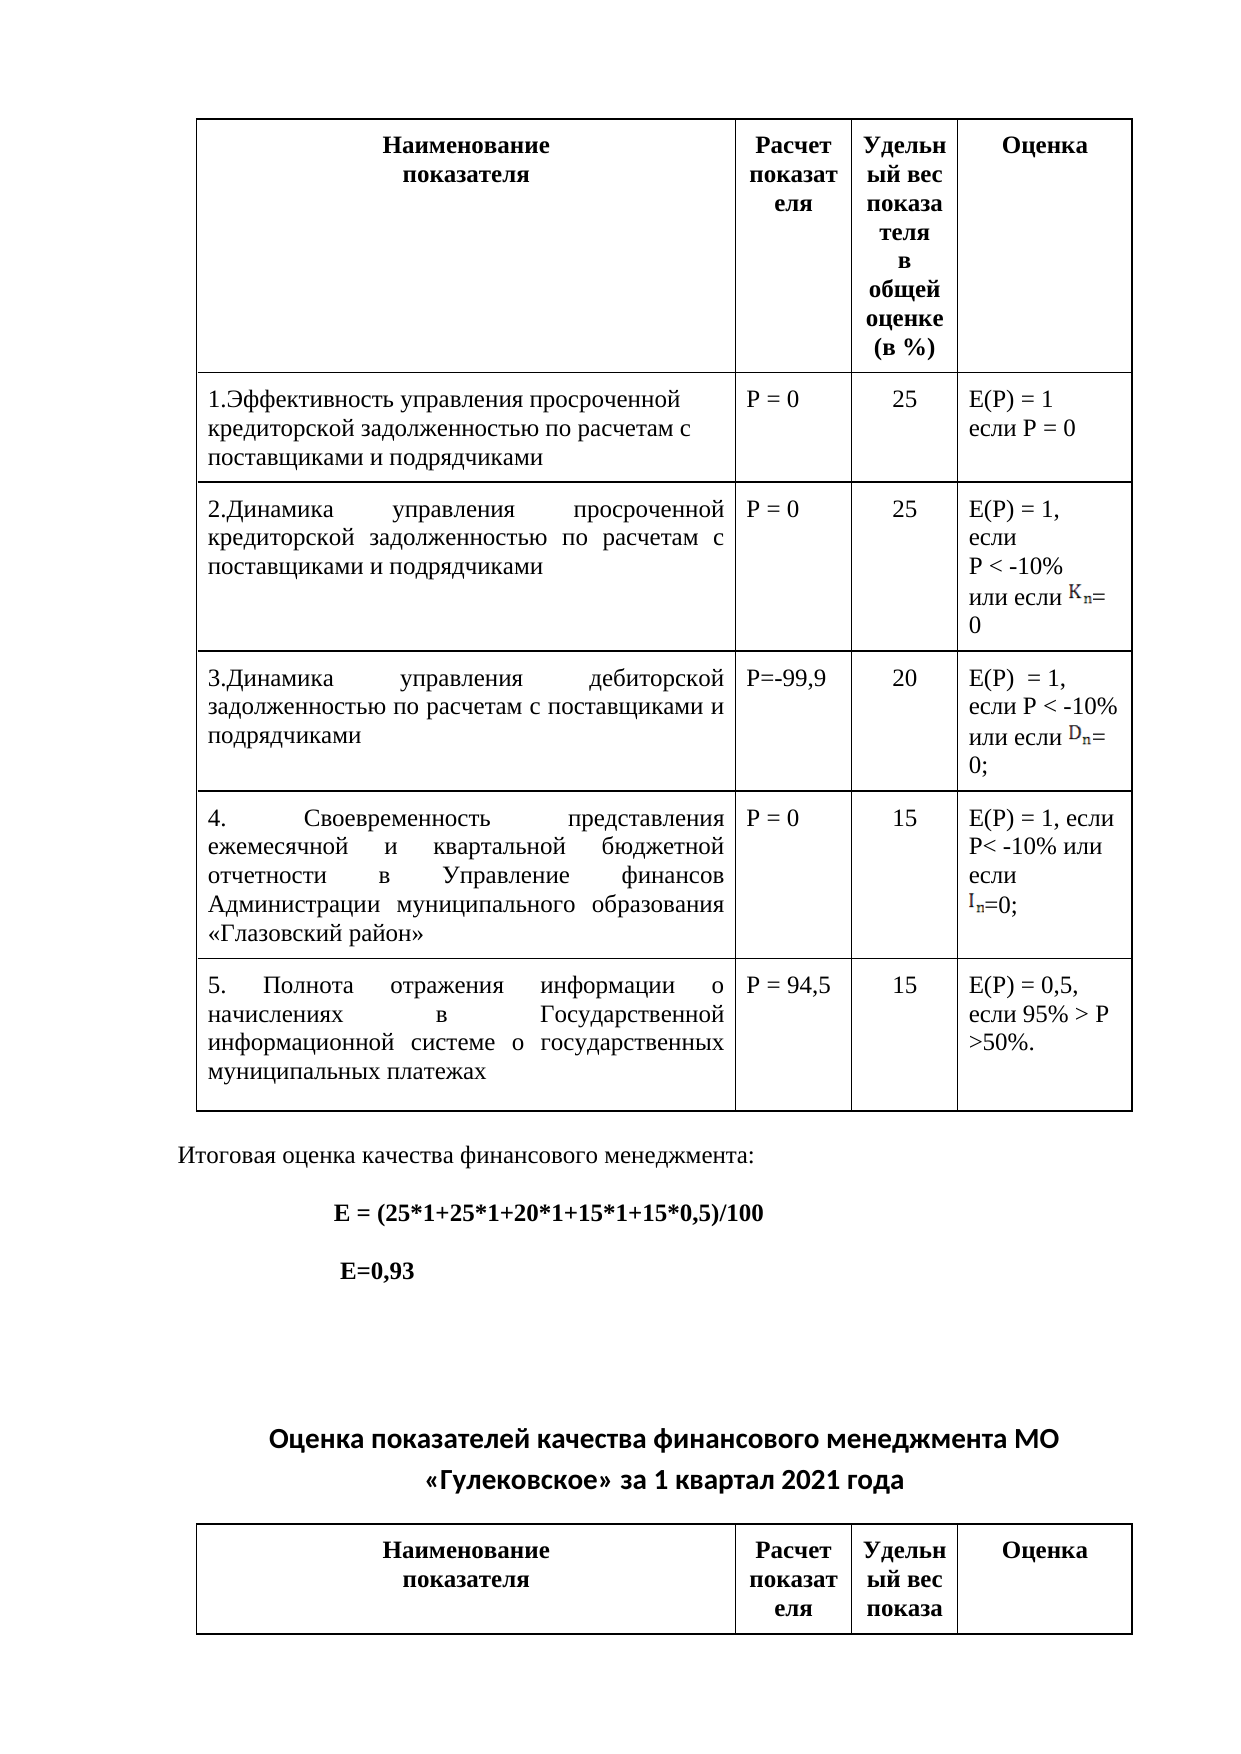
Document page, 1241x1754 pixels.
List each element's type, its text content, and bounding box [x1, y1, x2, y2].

table_cell Р = 0 [736, 373, 851, 481]
table_cell 15 [852, 792, 957, 957]
table_cell Р = 0 [736, 792, 851, 957]
table_cell E(P) = 0,5, если 95% > P >50%. [958, 959, 1131, 1110]
table_cell 5. Полнота отражения информации о начислениях в Государственной информационной системе о государственных муниципальных платежах [197, 959, 735, 1110]
text Итоговая оценка качества финансового менеджмента: [177, 1141, 1152, 1169]
table_cell Е(Р) = 1, если Р< -10% или если =0; [958, 792, 1131, 957]
picture [1068, 720, 1092, 746]
picture [968, 888, 984, 914]
table_cell 20 [852, 652, 957, 790]
table_header Наименование показателя [197, 120, 735, 372]
text Оценка показателей качества финансового менеджмента МО «Гулековское» за 1 квартал 2021 года [177, 1420, 1152, 1497]
table_cell 2.Динамика управления просроченной кредиторской задолженностью по расчетам с поставщиками и подрядчиками [197, 482, 735, 650]
table_cell Р=-99,9 [736, 652, 851, 790]
table_cell Е(Р) = 1, если Р < -10% или если = 0 [958, 483, 1131, 650]
text E = (25*1+25*1+20*1+15*1+15*0,5)/100 [177, 1198, 1152, 1227]
table_cell 1.Эффективность управления просроченной кредиторской задолженностью по расчетам с поставщиками и подрядчиками [197, 373, 735, 481]
table_cell P = 94,5 [736, 959, 851, 1110]
table_cell 4. Своевременность представления ежемесячной и квартальной бюджетной отчетности в Управление финансов Администрации муниципального образования «Глазовский район» [197, 791, 735, 957]
text Е=0,93 [177, 1256, 1152, 1285]
table_cell 3.Динамика управления дебиторской задолженностью по расчетам с поставщиками и подрядчиками [197, 651, 735, 790]
table_header Оценка [958, 120, 1131, 372]
picture [1068, 580, 1092, 605]
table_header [197, 1525, 735, 1633]
table_cell 25 [852, 483, 957, 650]
table_header Удельный вес показателя в общей оценке (в %) [852, 120, 957, 372]
table_cell 25 [852, 373, 957, 481]
table_header Расчет показателя [736, 120, 851, 372]
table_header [852, 1525, 957, 1633]
table_header Оценка [958, 1525, 1131, 1633]
table_cell Е(Р) = 1, если Р < -10% или если = 0; [958, 652, 1131, 790]
table_cell Е(Р) = 1 если Р = 0 [958, 373, 1131, 481]
table_cell 15 [852, 959, 957, 1110]
table_header Расчет показателя [736, 1525, 851, 1633]
table_cell Р = 0 [736, 483, 851, 650]
